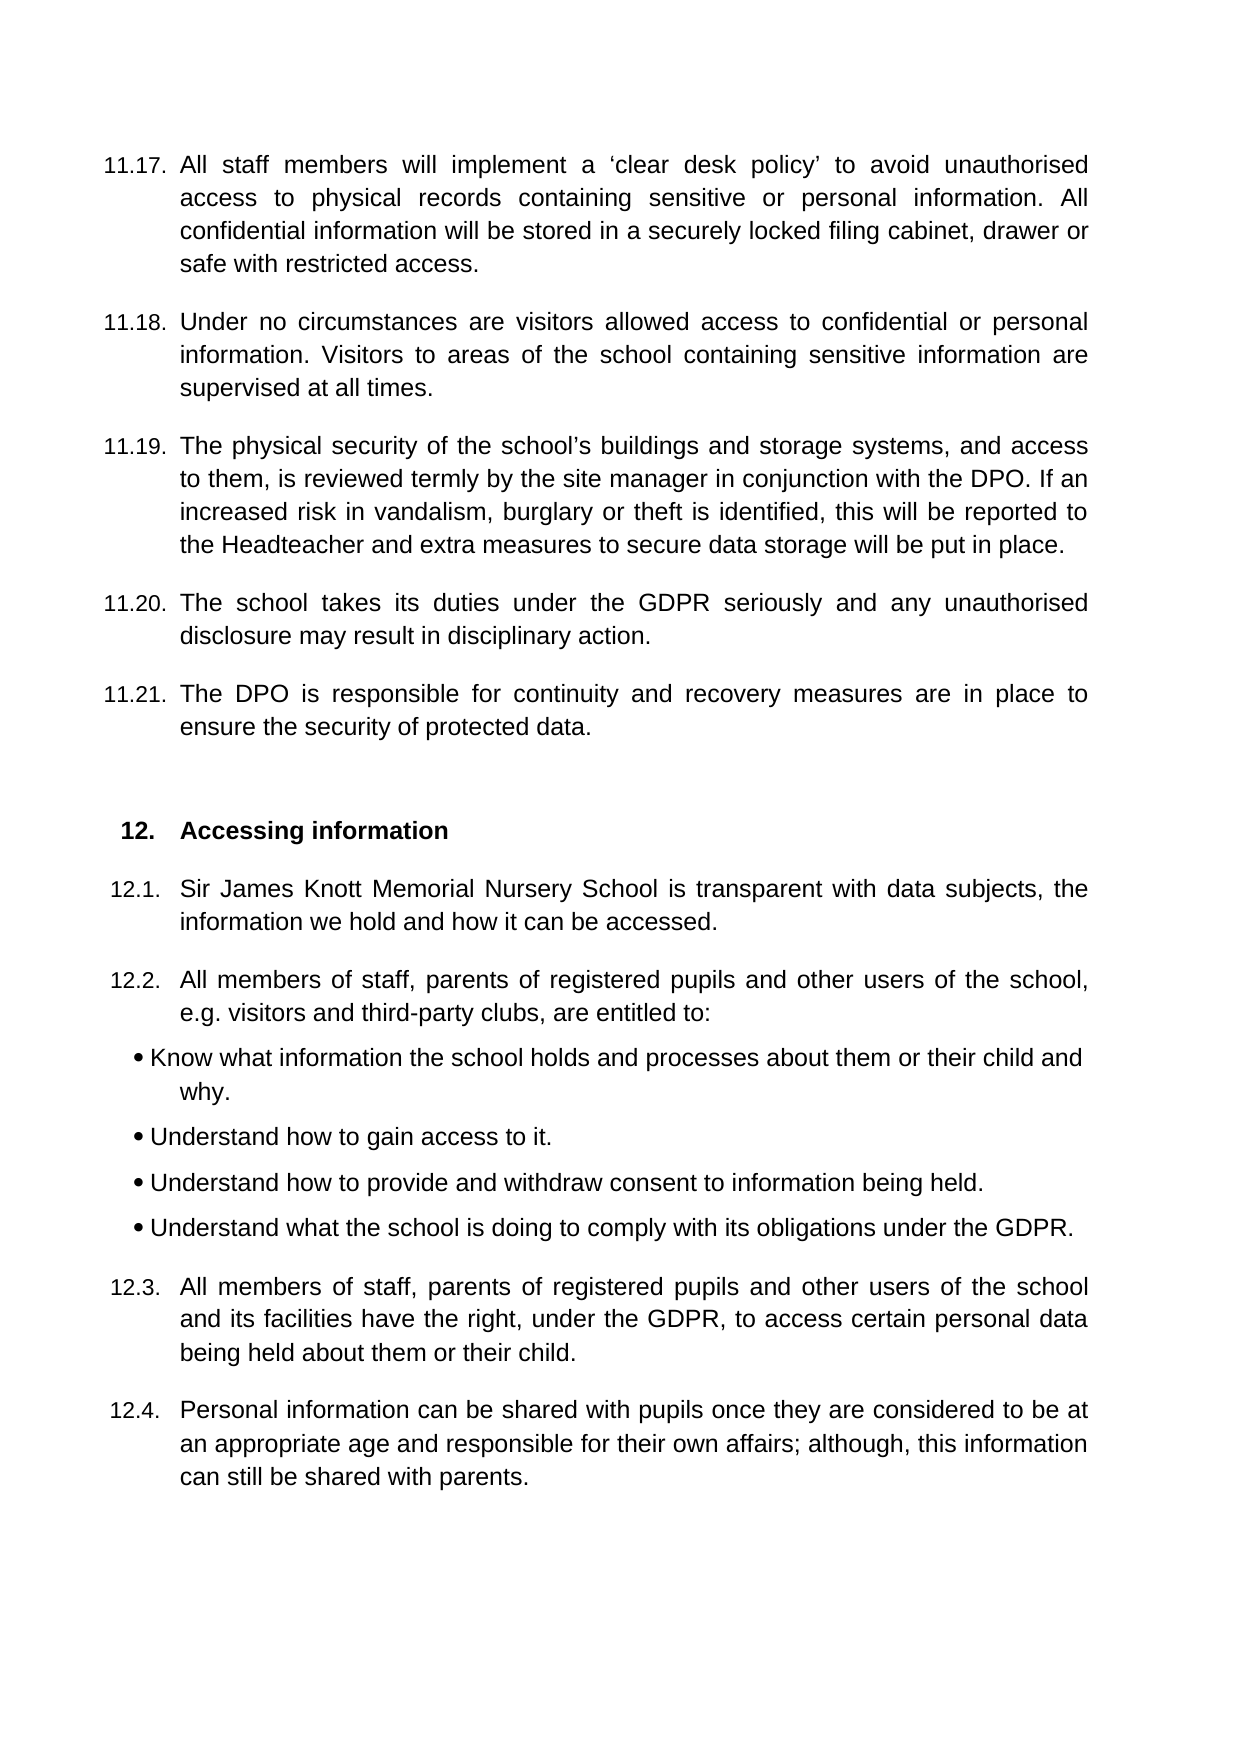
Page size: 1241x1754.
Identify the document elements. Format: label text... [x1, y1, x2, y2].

text All members of staff, parents of registered pupils and other users of the school and its facilities have the right, under the GDPR, to access certain personal data being held about them or their child. [135, 1271, 1090, 1366]
text Understand what the school is doing to comply with its obligations under the GDPR. [134, 1213, 1090, 1242]
text The DPO is responsible for continuity and recovery measures are in place to ensure the security of protected data. [135, 679, 1090, 741]
text Personal information can be shared with pupils once they are considered to be at an appropriate age and responsible for their own affairs; although, this information can still be shared with parents. [135, 1396, 1090, 1490]
text Understand how to gain access to it. [134, 1122, 1090, 1151]
text Understand how to provide and withdraw consent to information being held. [134, 1168, 1090, 1197]
text All staff members will implement a ‘clear desk policy’ to avoid unauthorised access to physical records containing sensitive or personal information. All confidential information will be stored in a securely locked filing cabinet, drawer or safe with restricted access. [135, 150, 1090, 278]
text Under no circumstances are visitors allowed access to confidential or personal information. Visitors to areas of the school containing sensitive information are supervised at all times. [135, 307, 1090, 402]
text Know what information the school holds and processes about them or their child and why. [134, 1043, 1090, 1105]
text All members of staff, parents of registered pupils and other users of the school, e.g. visitors and third-party clubs, are entitled to: [135, 965, 1090, 1027]
subtitle Accessing information [120, 816, 1090, 844]
text Sir James Knott Memorial Nursery School is transparent with data subjects, the information we hold and how it can be accessed. [135, 874, 1090, 936]
text The physical security of the school’s buildings and storage systems, and access to them, is reviewed termly by the site manager in conjunction with the DPO. If an increased risk in vandalism, burglary or theft is identified, this will be reported to the Headteacher and extra measures to secure data storage will be put in place. [135, 431, 1090, 559]
text The school takes its duties under the GDPR seriously and any unauthorised disclosure may result in disciplinary action. [135, 588, 1090, 650]
